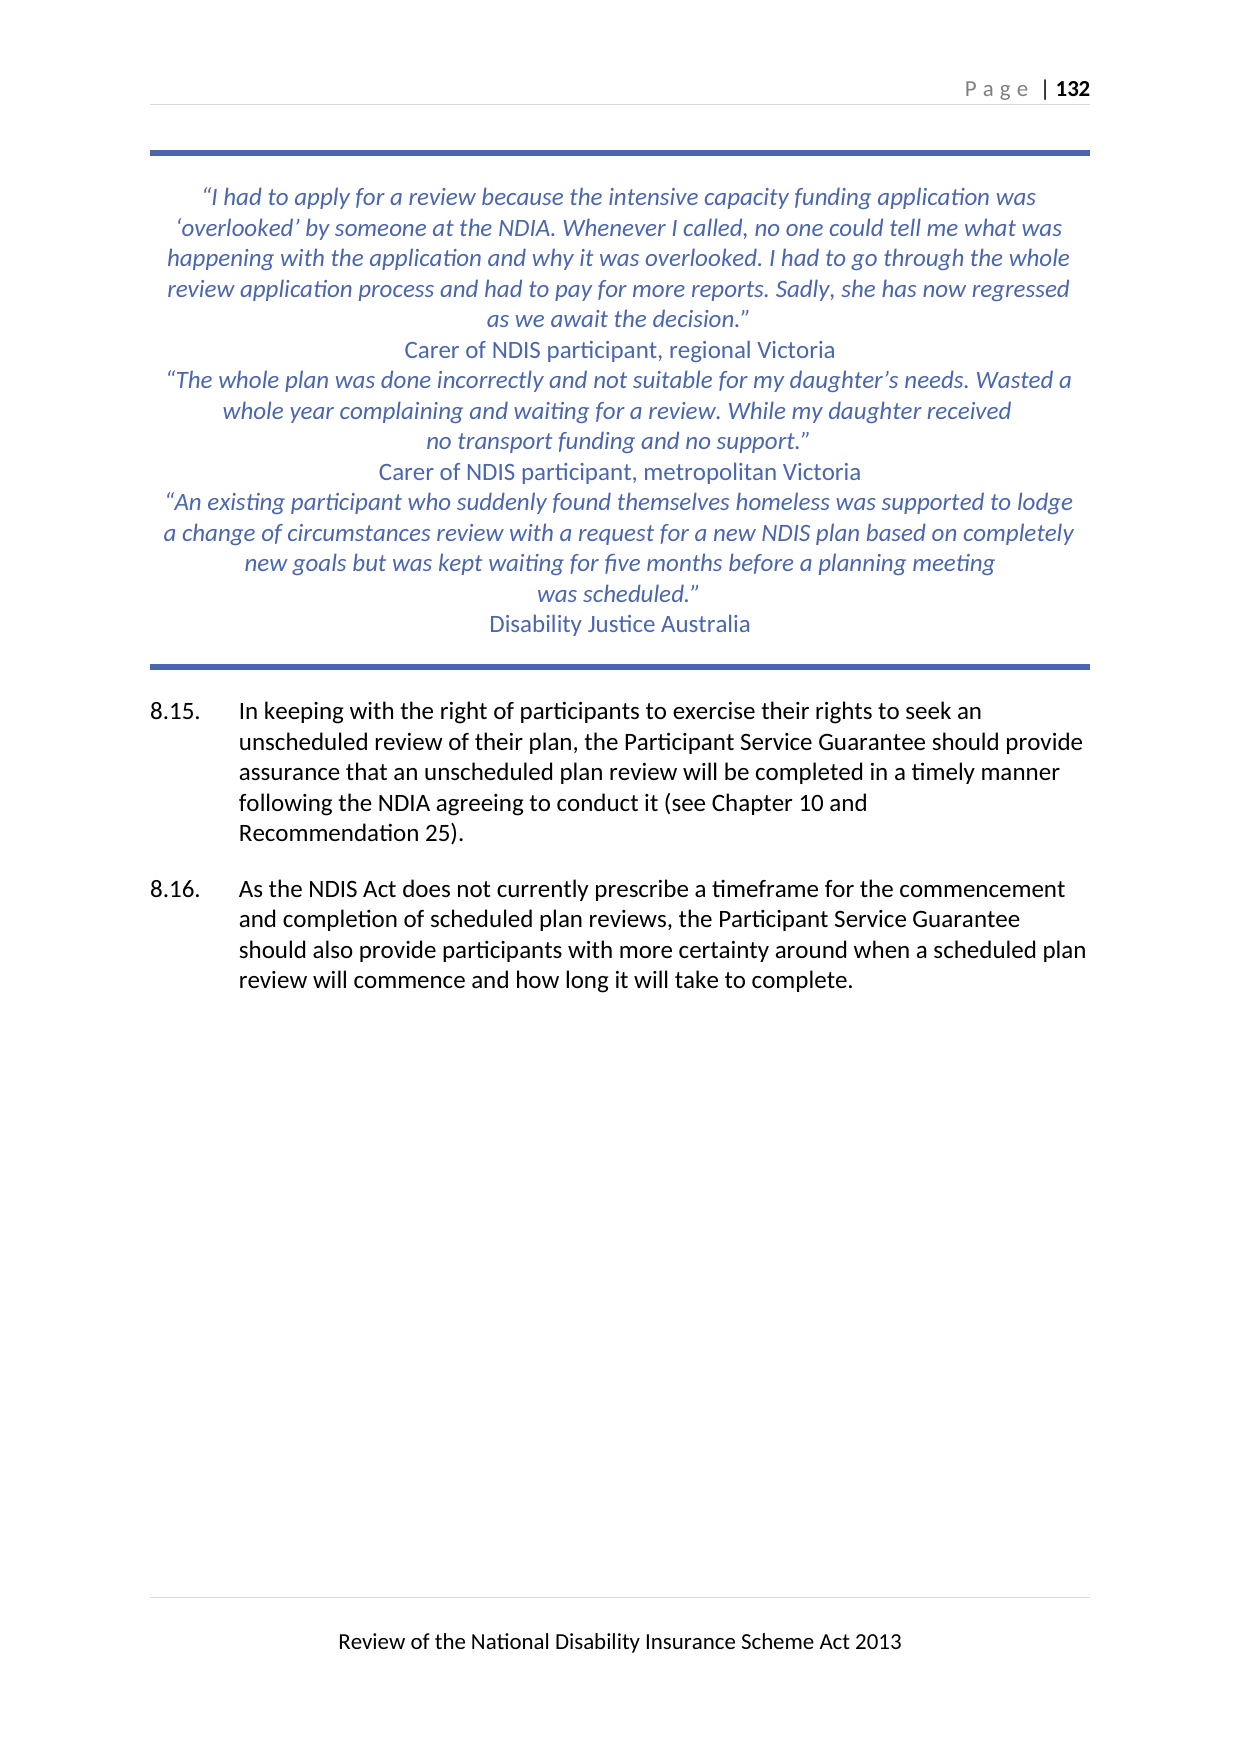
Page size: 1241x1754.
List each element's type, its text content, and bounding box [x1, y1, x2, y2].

text In keeping with the right of participants to exercise their rights to seek an unscheduled review of their plan, the Participant Service Guarantee should provide assurance that an unscheduled plan review will be completed in a timely manner following the NDIA agreeing to conduct it (see Chapter 10 and Recommendation 25). [150, 695, 1090, 848]
table_header “I had to apply for a review because the intensive capacity funding application was ‘overlooked’ by someone at the NDIA. Whenever I called, no one could tell me what was happening with the application and why it was overlooked. I had to go through the whole review application process and had to pay for more reports. Sadly, she has now regressed as we await the decision.” Carer of NDIS participant, regional Victoria “The whole plan was done incorrectly and not suitable for my daughter’s needs. Wasted a whole year complaining and waiting for a review. While my daughter received no transport funding and no support.” Carer of NDIS participant, metropolitan Victoria “An existing participant who suddenly found themselves homeless was supported to lodge a change of circumstances review with a request for a new NDIS plan based on completely new goals but was kept waiting for five months before a planning meeting was scheduled.” Disability Justice Australia [150, 156, 1090, 664]
text As the NDIS Act does not currently prescribe a timeframe for the commencement and completion of scheduled plan reviews, the Participant Service Guarantee should also provide participants with more certainty around when a scheduled plan review will commence and how long it will take to complete. [150, 873, 1090, 995]
